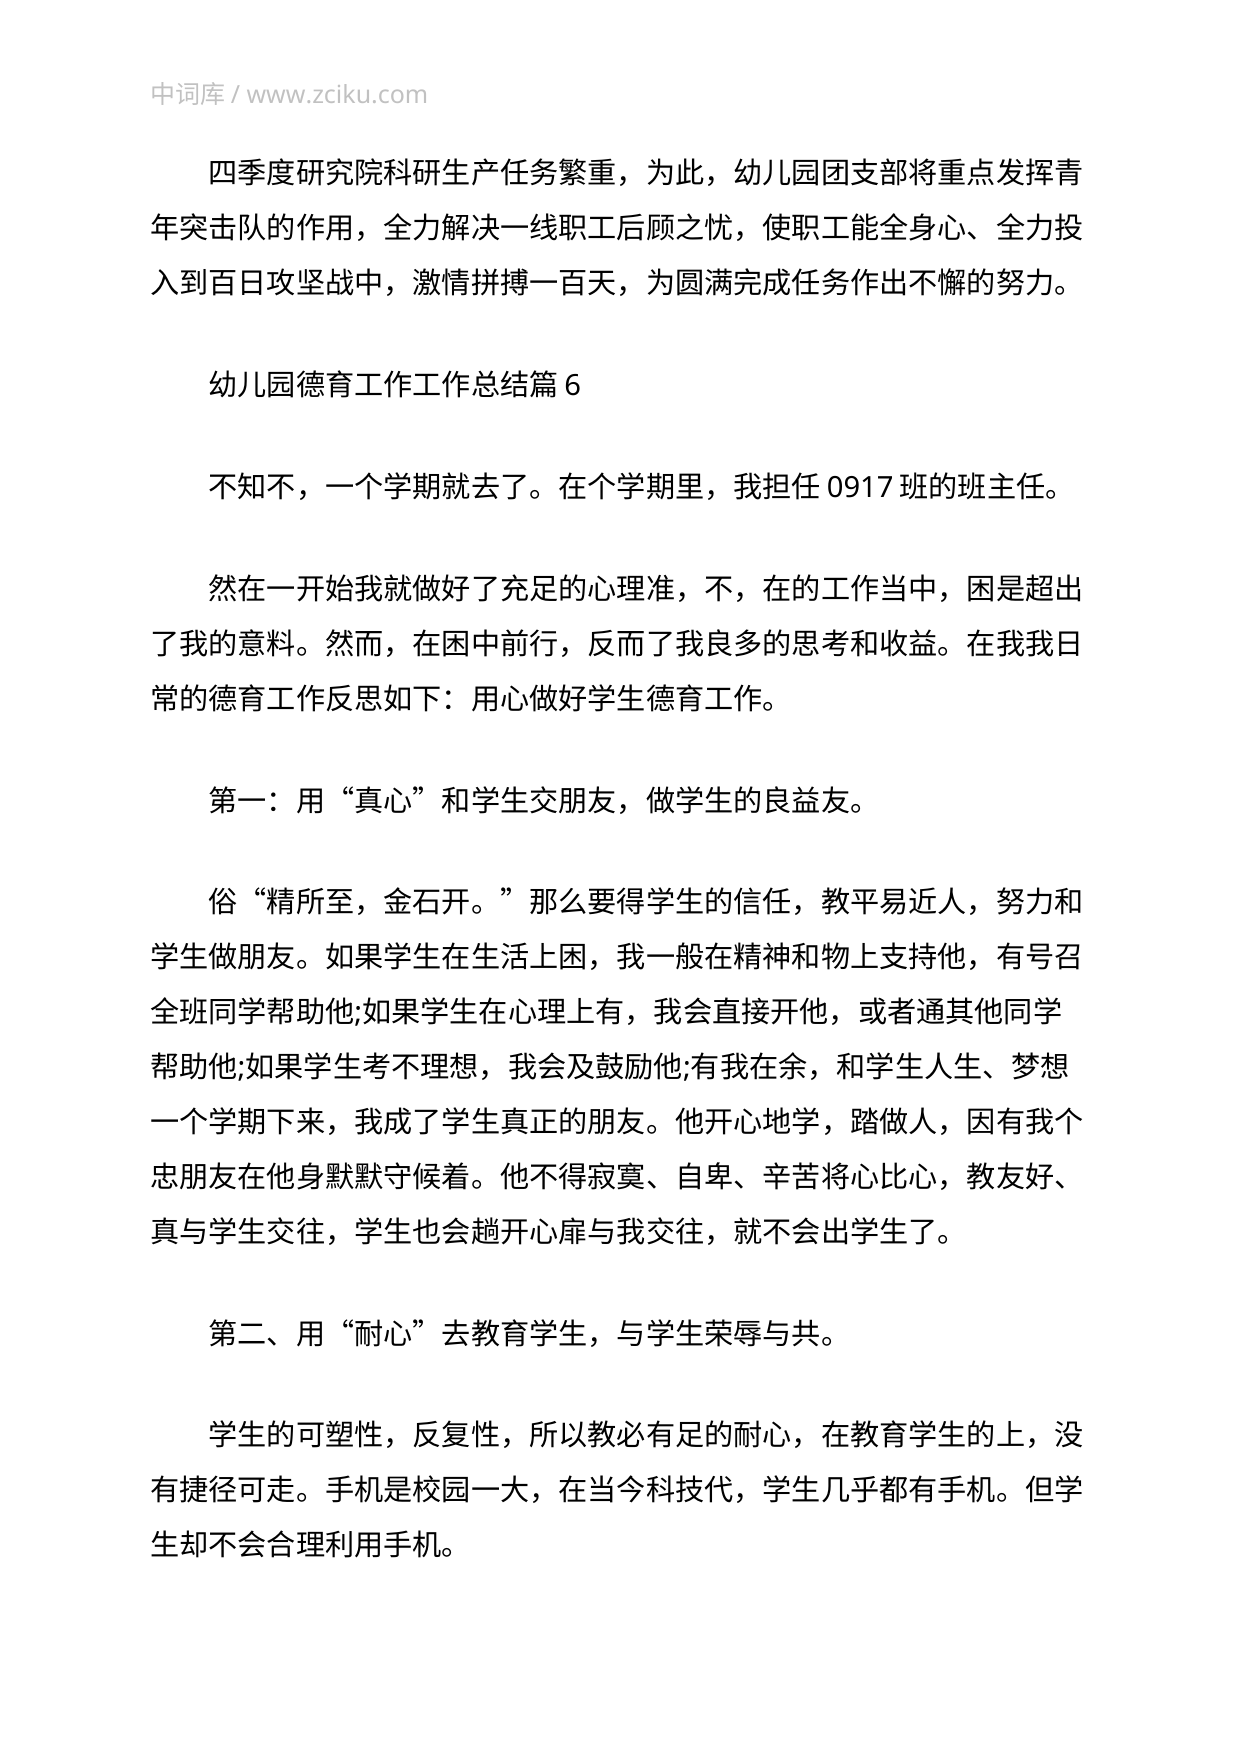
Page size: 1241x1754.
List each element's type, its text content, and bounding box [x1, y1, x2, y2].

text 幼儿园德育工作工作总结篇6 [150, 362, 1090, 404]
text 不知不，一个学期就去了。在个学期里，我担任0917班的班主任。 [150, 463, 1090, 506]
text 第二、用“耐心”去教育学生，与学生荣辱与共。 [150, 1310, 1090, 1352]
text 第一：用“真心”和学生交朋友，做学生的良益友。 [150, 777, 1090, 819]
text 四季度研究院科研生产任务繁重，为此，幼儿园团支部将重点发挥青年突击队的作用，全力解决一线职工后顾之忧，使职工能全身心、全力投入到百日攻坚战中，激情拼搏一百天，为圆满完成任务作出不懈的努力。 [150, 150, 1090, 302]
text 学生的可塑性，反复性，所以教必有足的耐心，在教育学生的上，没有捷径可走。手机是校园一大，在当今科技代，学生几乎都有手机。但学生却不会合理利用手机。 [150, 1412, 1090, 1564]
text 然在一开始我就做好了充足的心理准，不，在的工作当中，困是超出了我的意料。然而，在困中前行，反而了我良多的思考和收益。在我我日常的德育工作反思如下：用心做好学生德育工作。 [150, 566, 1090, 718]
text 俗“精所至，金石开。”那么要得学生的信任，教平易近人，努力和学生做朋友。如果学生在生活上困，我一般在精神和物上支持他，有号召全班同学帮助他;如果学生在心理上有，我会直接开他，或者通其他同学帮助他;如果学生考不理想，我会及鼓励他;有我在余，和学生人生、梦想一个学期下来，我成了学生真正的朋友。他开心地学，踏做人，因有我个忠朋友在他身默默守候着。他不得寂寞、自卑、辛苦将心比心，教友好、真与学生交往，学生也会趟开心扉与我交往，就不会出学生了。 [150, 879, 1090, 1251]
